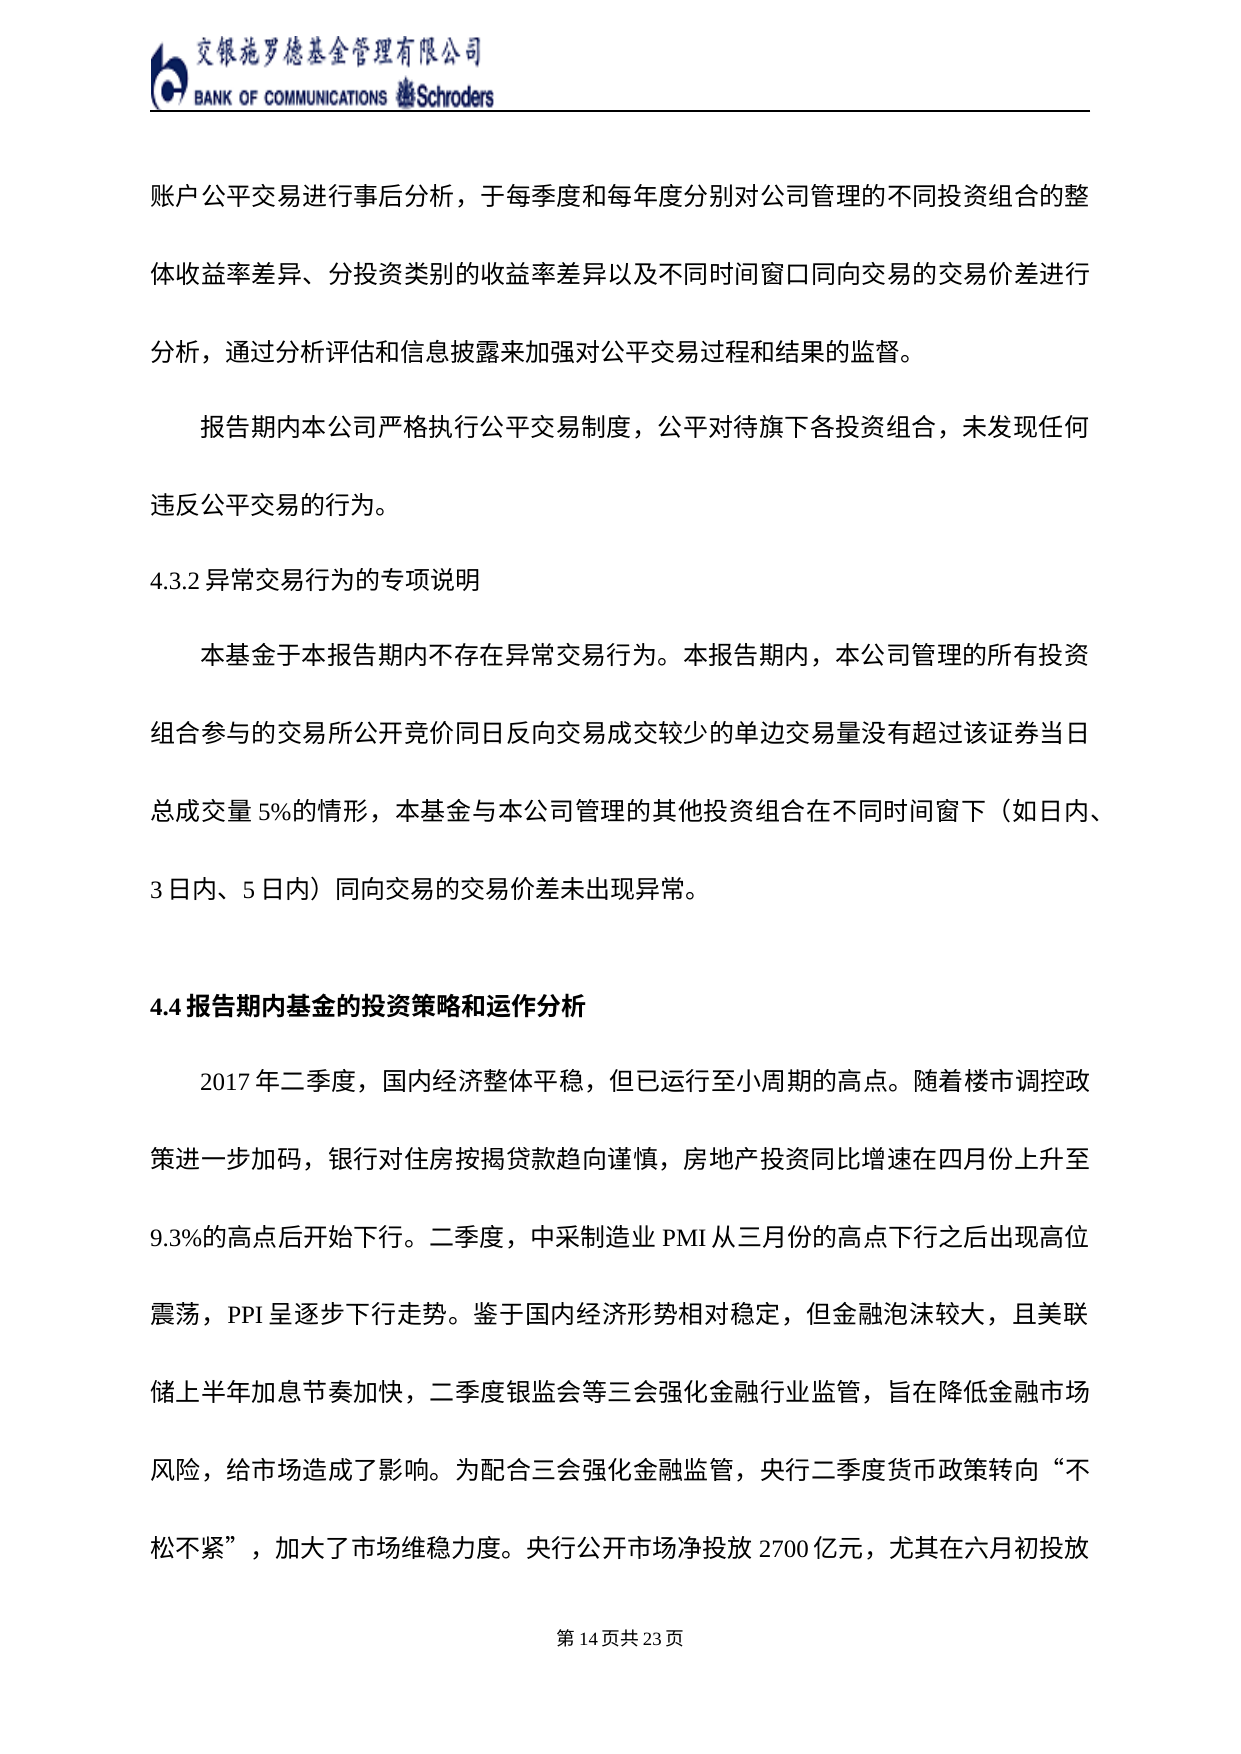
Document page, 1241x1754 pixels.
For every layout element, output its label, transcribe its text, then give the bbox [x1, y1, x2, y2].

text 本基金于本报告期内不存在异常交易行为。本报告期内，本公司管理的所有投资组合参与的交易所公开竞价同日反向交易成交较少的单边交易量没有超过该证券当日总成交量5%的情形，本基金与本公司管理的其他投资组合在不同时间窗下（如日内、3日内、5日内）同向交易的交易价差未出现异常。 [150, 621, 1090, 920]
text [150, 162, 1090, 383]
text 4.3.2异常交易行为的专项说明 [150, 546, 1090, 611]
text 报告期内本公司严格执行公平交易制度，公平对待旗下各投资组合，未发现任何违反公平交易的行为。 [150, 393, 1090, 536]
text 4.4报告期内基金的投资策略和运作分析 [150, 972, 1090, 1037]
picture [151, 36, 494, 110]
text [150, 1047, 1090, 1579]
